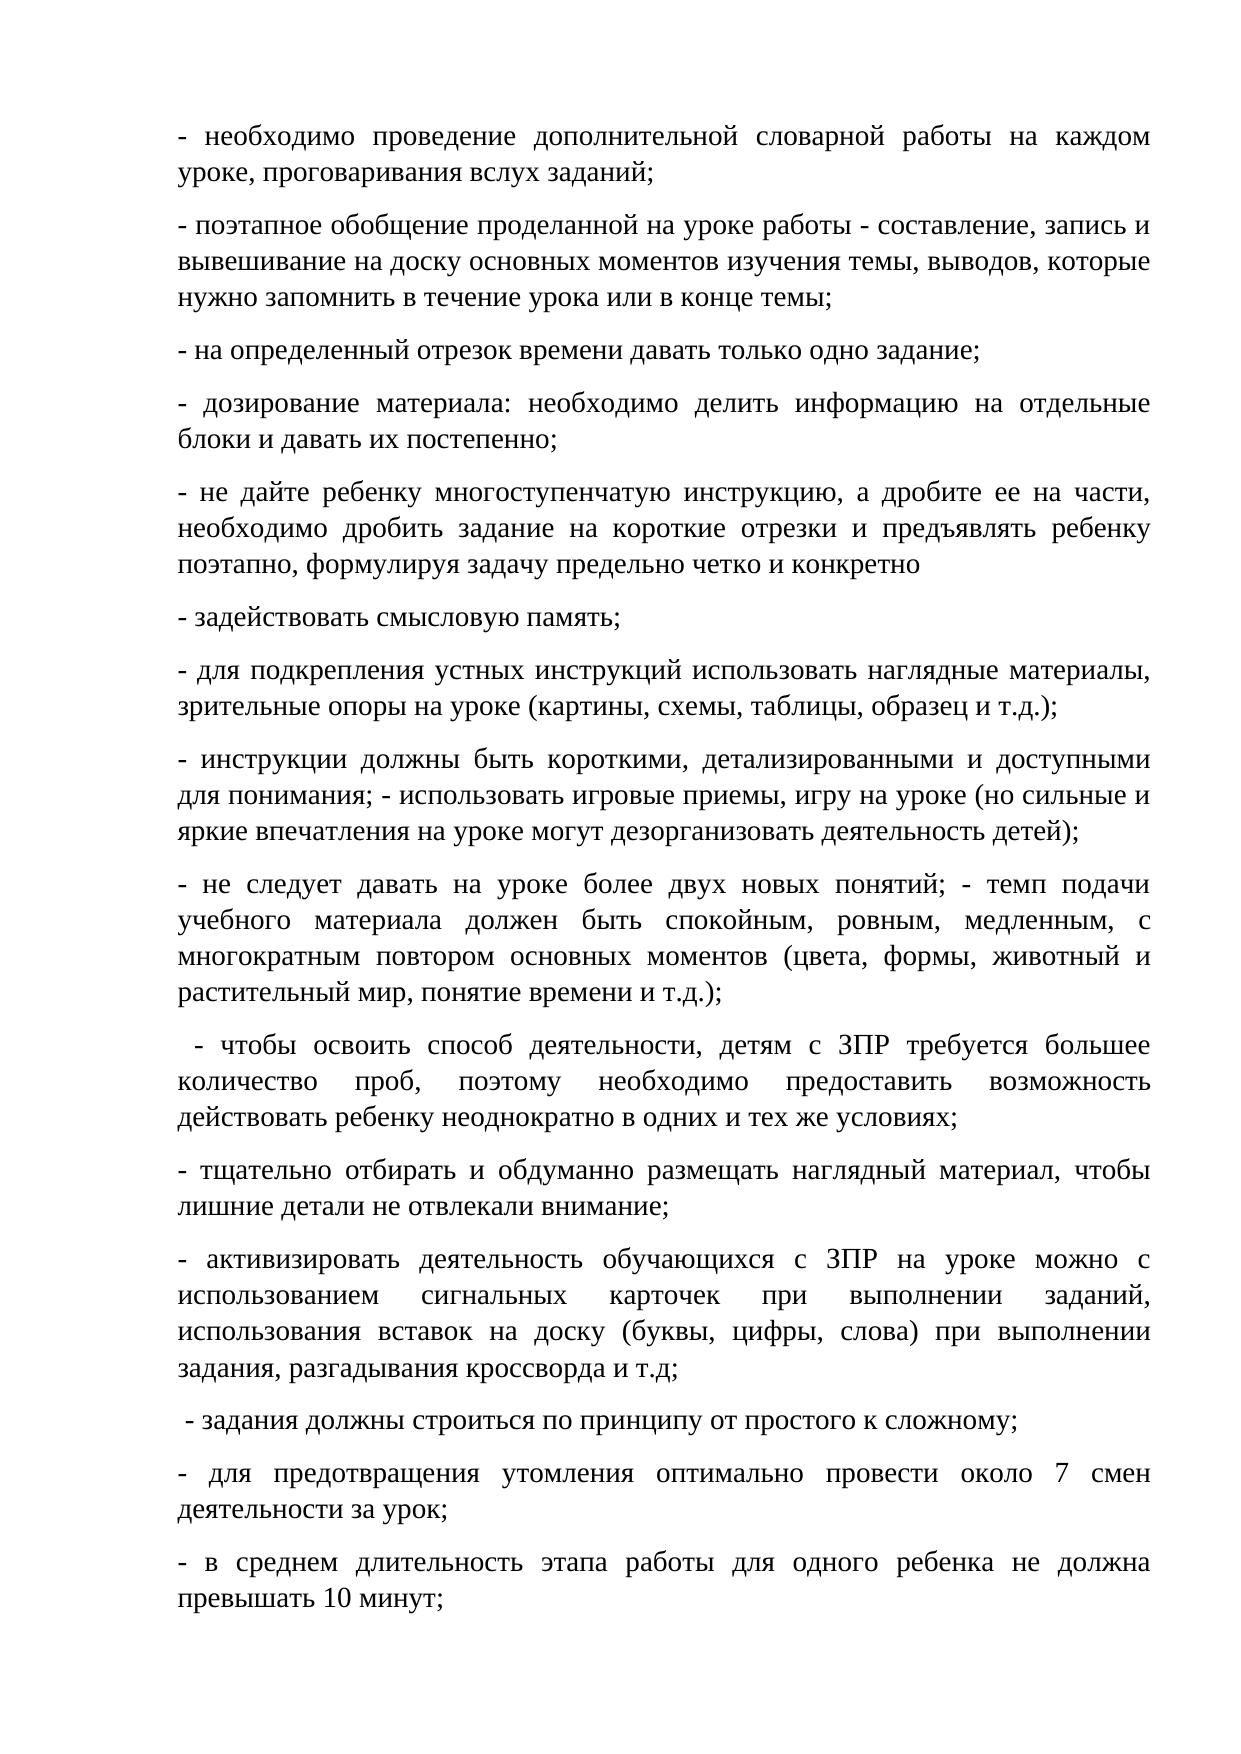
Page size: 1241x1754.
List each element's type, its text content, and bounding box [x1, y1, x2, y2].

text - тщательно отбирать и обдуманно размещать наглядный материал, чтобы лишние детали не отвлекали внимание; [177, 1152, 1152, 1222]
text - на определенный отрезок времени давать только одно задание; [177, 332, 1152, 366]
text - инструкции должны быть короткими, детализированными и доступными для понимания; - использовать игровые приемы, игру на уроке (но сильные и яркие впечатления на уроке могут дезорганизовать деятельность детей); [177, 741, 1152, 847]
text - задания должны строиться по принципу от простого к сложному; [177, 1402, 1152, 1436]
text - в среднем длительность этапа работы для одного ребенка не должна превышать 10 минут; [177, 1544, 1152, 1614]
text - дозирование материала: необходимо делить информацию на отдельные блоки и давать их постепенно; [177, 385, 1152, 455]
text - активизировать деятельность обучающихся с ЗПР на уроке можно с использованием сигнальных карточек при выполнении заданий, использования вставок на доску (буквы, цифры, слова) при выполнении задания, разгадывания кроссворда и т.д; [177, 1241, 1152, 1383]
text - поэтапное обобщение проделанной на уроке работы - составление, запись и вывешивание на доску основных моментов изучения темы, выводов, которые нужно запомнить в течение урока или в конце темы; [177, 207, 1152, 313]
text - для подкрепления устных инструкций использовать наглядные материалы, зрительные опоры на уроке (картины, схемы, таблицы, образец и т.д.); [177, 652, 1152, 722]
text - чтобы освоить способ деятельности, детям с ЗПР требуется большее количество проб, поэтому необходимо предоставить возможность действовать ребенку неоднократно в одних и тех же условиях; [177, 1027, 1152, 1133]
text - не дайте ребенку многоступенчатую инструкцию, а дробите ее на части, необходимо дробить задание на короткие отрезки и предъявлять ребенку поэтапно, формулируя задачу предельно четко и конкретно [177, 474, 1152, 580]
text - задействовать смысловую память; [177, 599, 1152, 633]
text - необходимо проведение дополнительной словарной работы на каждом уроке, проговаривания вслух заданий; [177, 118, 1152, 188]
text - не следует давать на уроке более двух новых понятий; - темп подачи учебного материала должен быть спокойным, ровным, медленным, с многократным повтором основных моментов (цвета, формы, животный и растительный мир, понятие времени и т.д.); [177, 866, 1152, 1008]
text - для предотвращения утомления оптимально провести около 7 смен деятельности за урок; [177, 1455, 1152, 1525]
